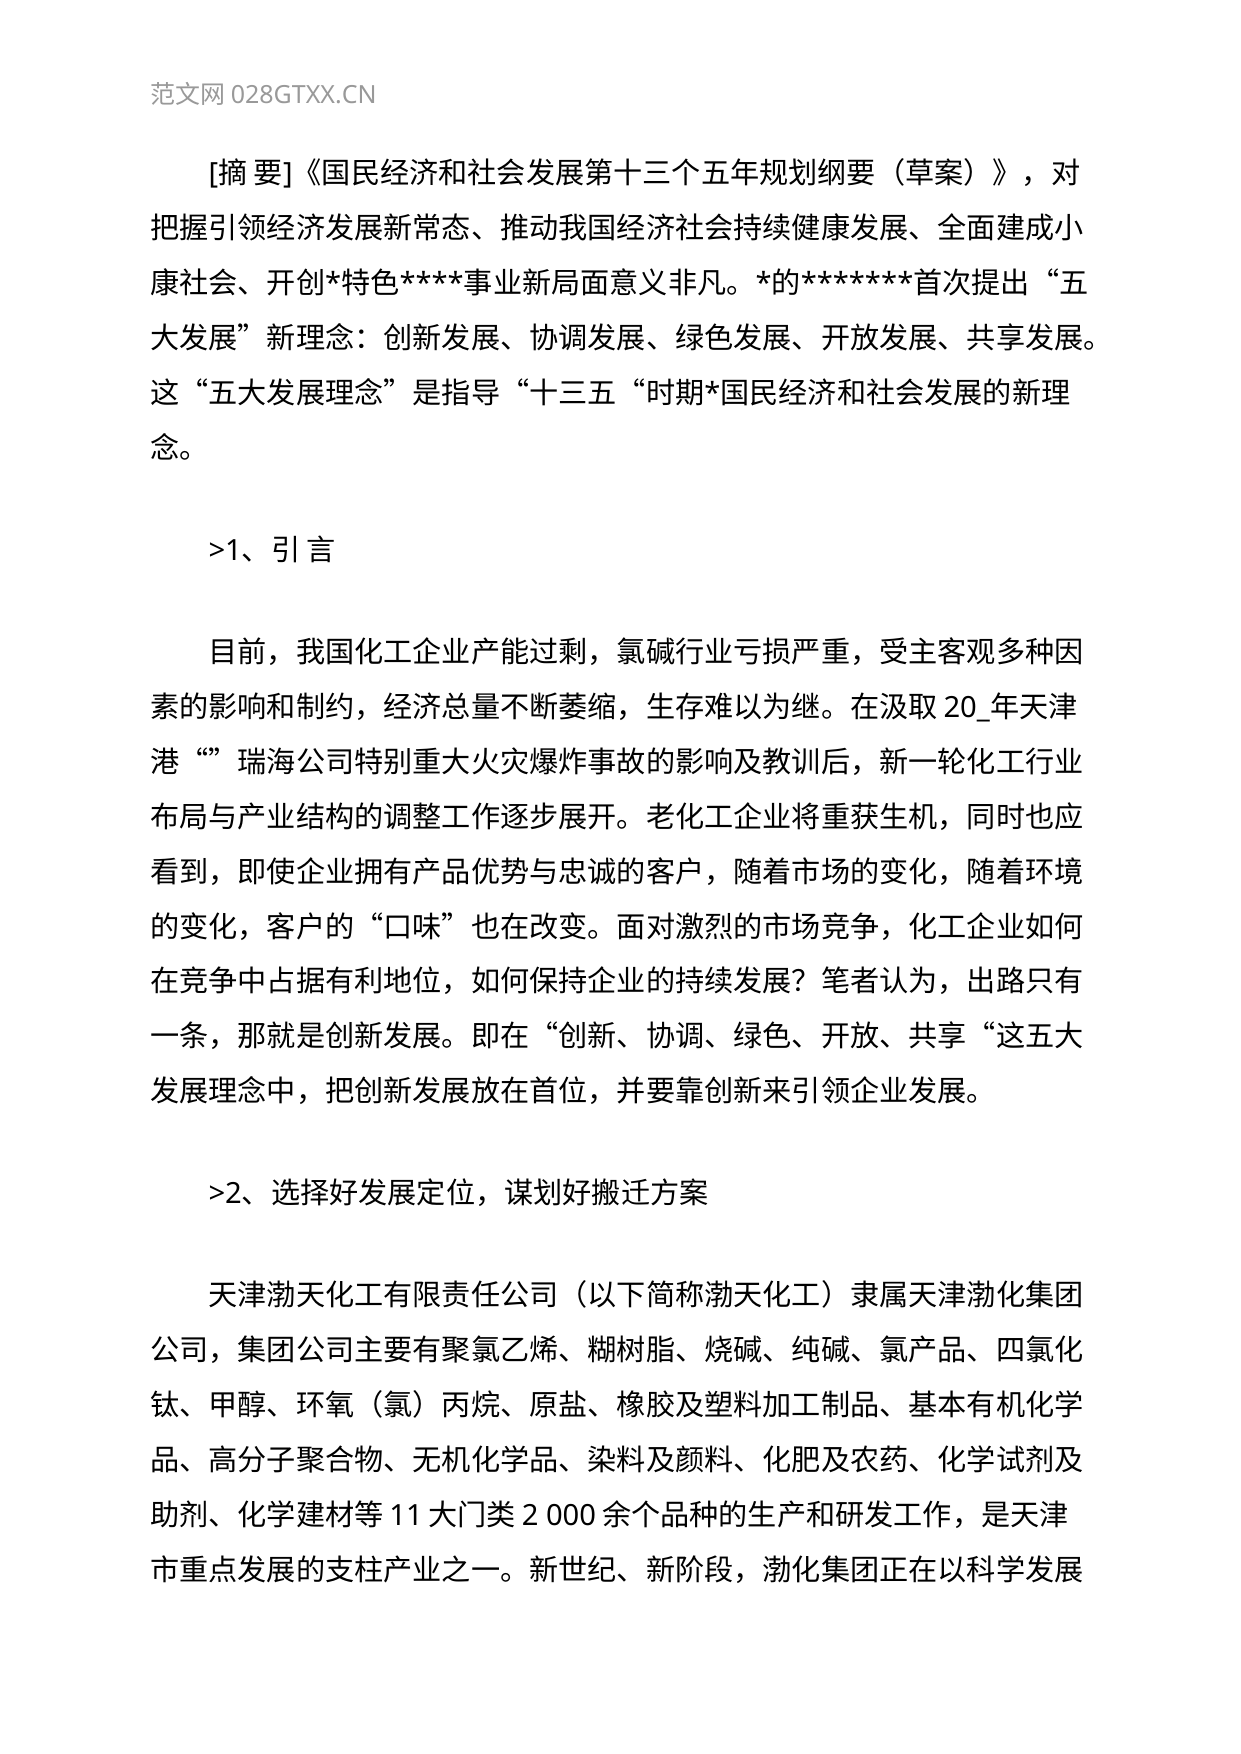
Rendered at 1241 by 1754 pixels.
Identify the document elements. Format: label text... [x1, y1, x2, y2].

text >2、选择好发展定位，谋划好搬迁方案 [150, 1169, 1090, 1212]
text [150, 1272, 1090, 1588]
text >1、引 言 [150, 527, 1090, 569]
text [摘 要]《国民经济和社会发展第十三个五年规划纲要（草案）》，对把握引领经济发展新常态、推动我国经济社会持续健康发展、全面建成小康社会、开创*特色****事业新局面意义非凡。*的*******首次提出“五大发展”新理念：创新发展、协调发展、绿色发展、开放发展、共享发展。这“五大发展理念”是指导“十三五“时期*国民经济和社会发展的新理念。 [150, 150, 1090, 467]
text 目前，我国化工企业产能过剩，氯碱行业亏损严重，受主客观多种因素的影响和制约，经济总量不断萎缩，生存难以为继。在汲取20_年天津港“”瑞海公司特别重大火灾爆炸事故的影响及教训后，新一轮化工行业布局与产业结构的调整工作逐步展开。老化工企业将重获生机，同时也应看到，即使企业拥有产品优势与忠诚的客户，随着市场的变化，随着环境的变化，客户的“口味”也在改变。面对激烈的市场竞争，化工企业如何在竞争中占据有利地位，如何保持企业的持续发展？笔者认为，出路只有一条，那就是创新发展。即在“创新、协调、绿色、开放、共享“这五大发展理念中，把创新发展放在首位，并要靠创新来引领企业发展。 [150, 628, 1090, 1110]
